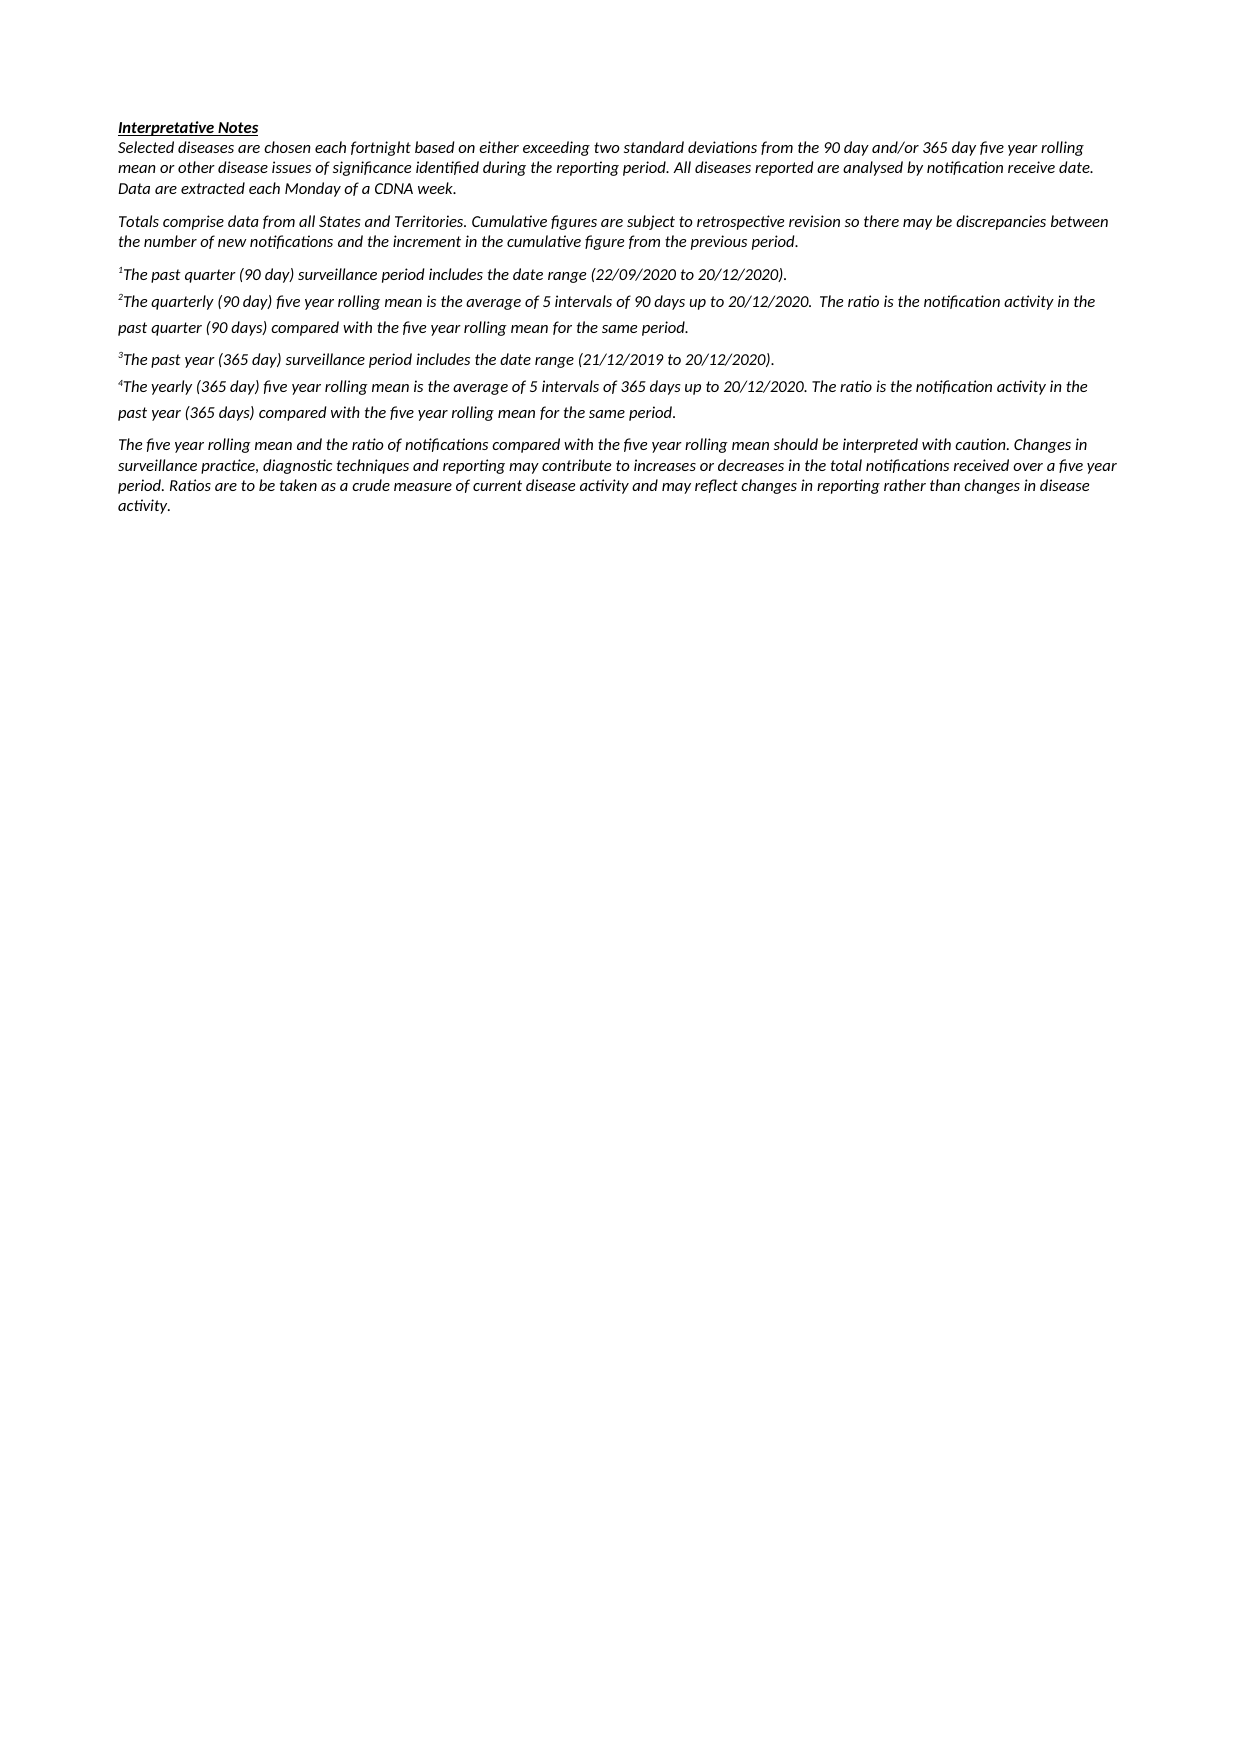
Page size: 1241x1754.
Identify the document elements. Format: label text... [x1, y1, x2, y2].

text 2The quarterly (90 day) five year rolling mean is the average of 5 intervals of 90 days up to 20/12/2020. The ratio is the notification activity in the past quarter (90 days) compared with the five year rolling mean for the same period. [118, 291, 1098, 337]
text 3The past year (365 day) surveillance period includes the date range (21/12/2019 to 20/12/2020). [118, 349, 1130, 369]
text Selected diseases are chosen each fortnight based on either exceeding two standard deviations from the 90 day and/or 365 day five year rolling mean or other disease issues of significance identified during the reporting period. All diseases reported are analysed by notification receive date. Data are extracted each Monday of a CDNA week. [118, 137, 1117, 198]
text Interpretative Notes [118, 117, 1130, 137]
text Totals comprise data from all States and Territories. Cumulative figures are subject to retrospective revision so there may be discrepancies between the number of new notifications and the increment in the cumulative figure from the previous period. [118, 211, 1117, 251]
text 1The past quarter (90 day) surveillance period includes the date range (22/09/2020 to 20/12/2020). [118, 264, 1130, 284]
text 4The yearly (365 day) five year rolling mean is the average of 5 intervals of 365 days up to 20/12/2020. The ratio is the notification activity in the past year (365 days) compared with the five year rolling mean for the same period. [118, 377, 1091, 423]
text The five year rolling mean and the ratio of notifications compared with the five year rolling mean should be interpreted with caution. Changes in surveillance practice, diagnostic techniques and reporting may contribute to increases or decreases in the total notifications received over a five year period. Ratios are to be taken as a crude measure of current disease activity and may reflect changes in reporting rather than changes in disease activity. [118, 435, 1120, 516]
